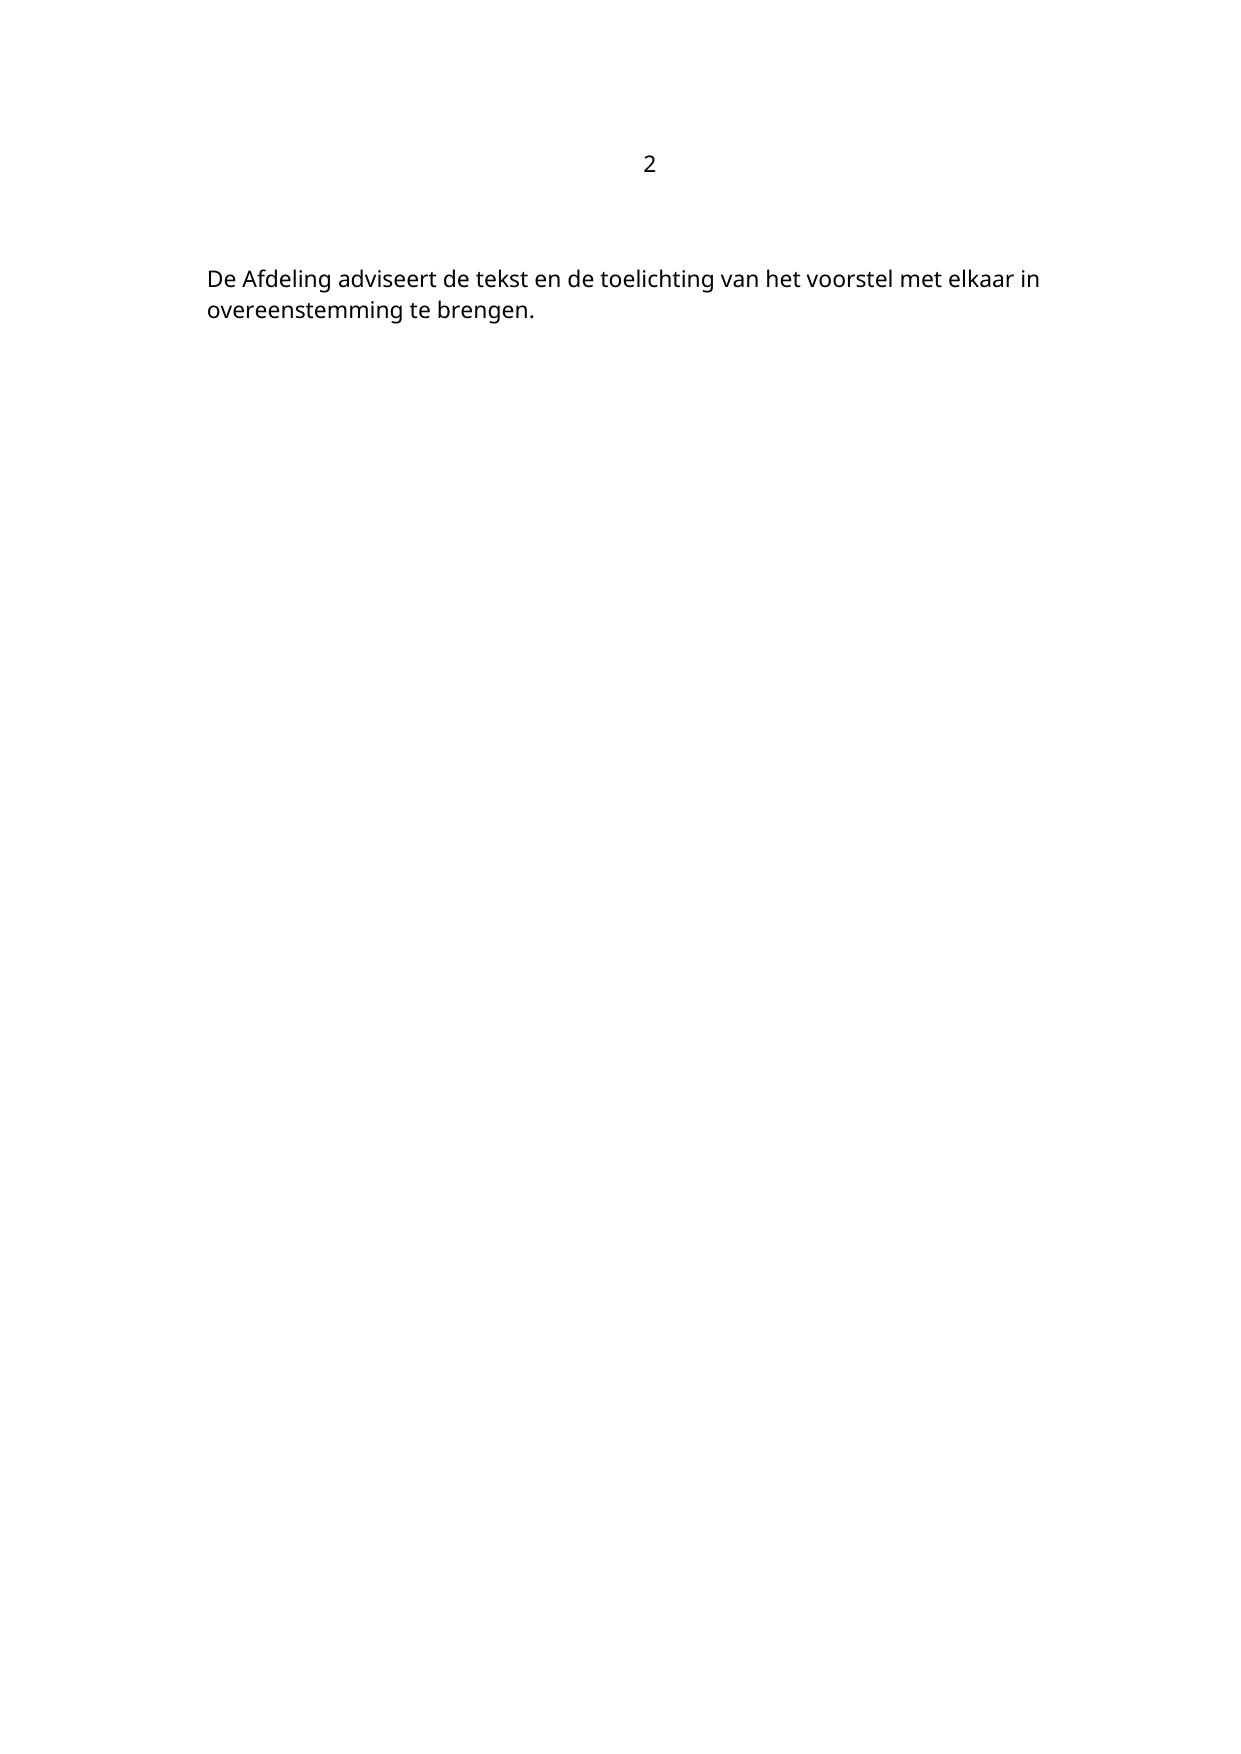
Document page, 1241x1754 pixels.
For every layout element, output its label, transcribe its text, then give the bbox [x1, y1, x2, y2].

text De Afdeling adviseert de tekst en de toelichting van het voorstel met elkaar in overeenstemming te brengen. [207, 263, 1093, 325]
